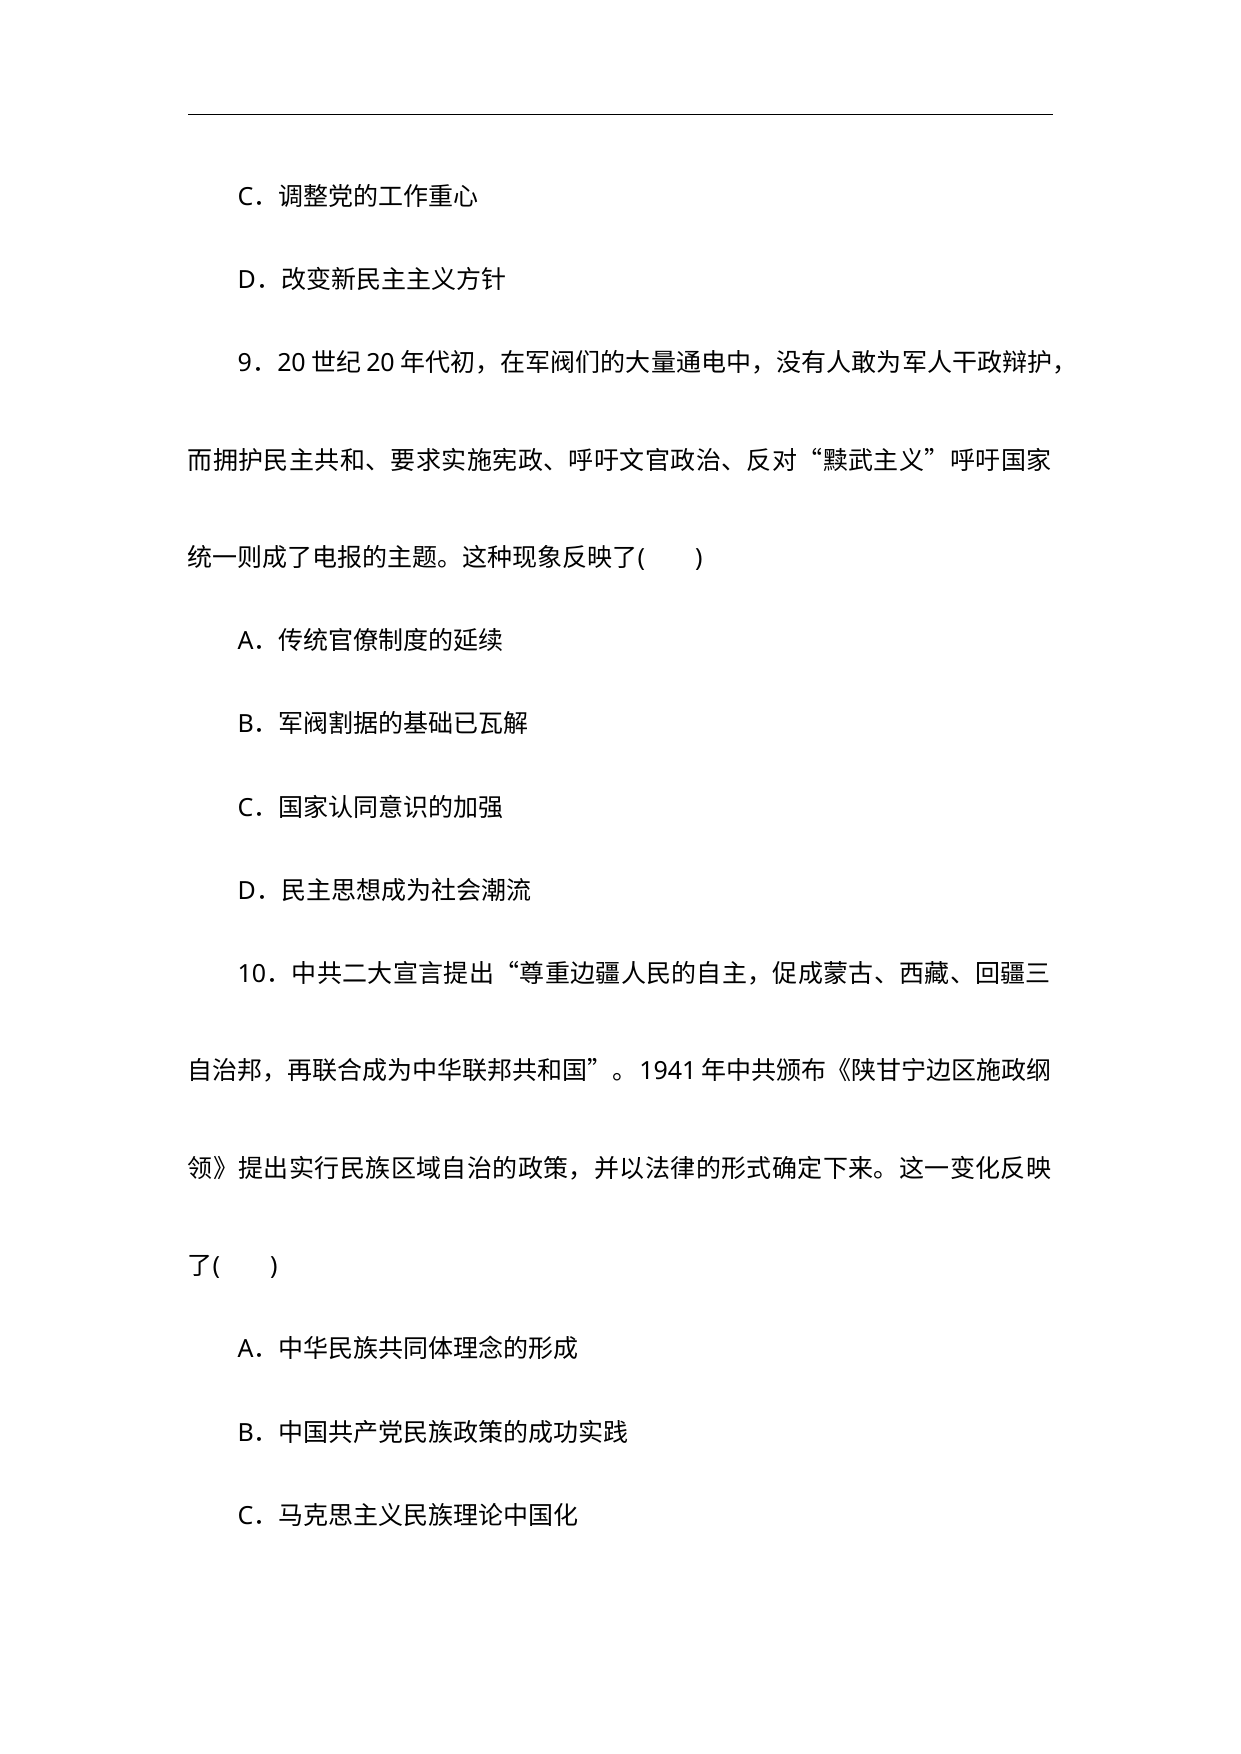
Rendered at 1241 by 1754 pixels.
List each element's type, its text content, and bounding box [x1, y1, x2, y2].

text C．马克思主义民族理论中国化 [187, 1481, 1053, 1546]
text C．国家认同意识的加强 [187, 773, 1053, 838]
text D．民主思想成为社会潮流 [187, 856, 1053, 921]
text A．中华民族共同体理念的形成 [187, 1314, 1053, 1379]
text D．改变新民主主义方针 [187, 245, 1053, 310]
text B．军阀割据的基础已瓦解 [187, 689, 1053, 754]
text A．传统官僚制度的延续 [187, 606, 1053, 671]
text C．调整党的工作重心 [187, 162, 1053, 227]
text 9．20世纪20年代初，在军阀们的大量通电中，没有人敢为军人干政辩护，而拥护民主共和、要求实施宪政、呼吁文官政治、反对“黩武主义”呼吁国家统一则成了电报的主题。这种现象反映了( ) [187, 328, 1053, 588]
text 10．中共二大宣言提出“尊重边疆人民的自主，促成蒙古、西藏、回疆三自治邦，再联合成为中华联邦共和国”。1941年中共颁布《陕甘宁边区施政纲领》提出实行民族区域自治的政策，并以法律的形式确定下来。这一变化反映了( ) [187, 939, 1053, 1296]
text B．中国共产党民族政策的成功实践 [187, 1398, 1053, 1463]
